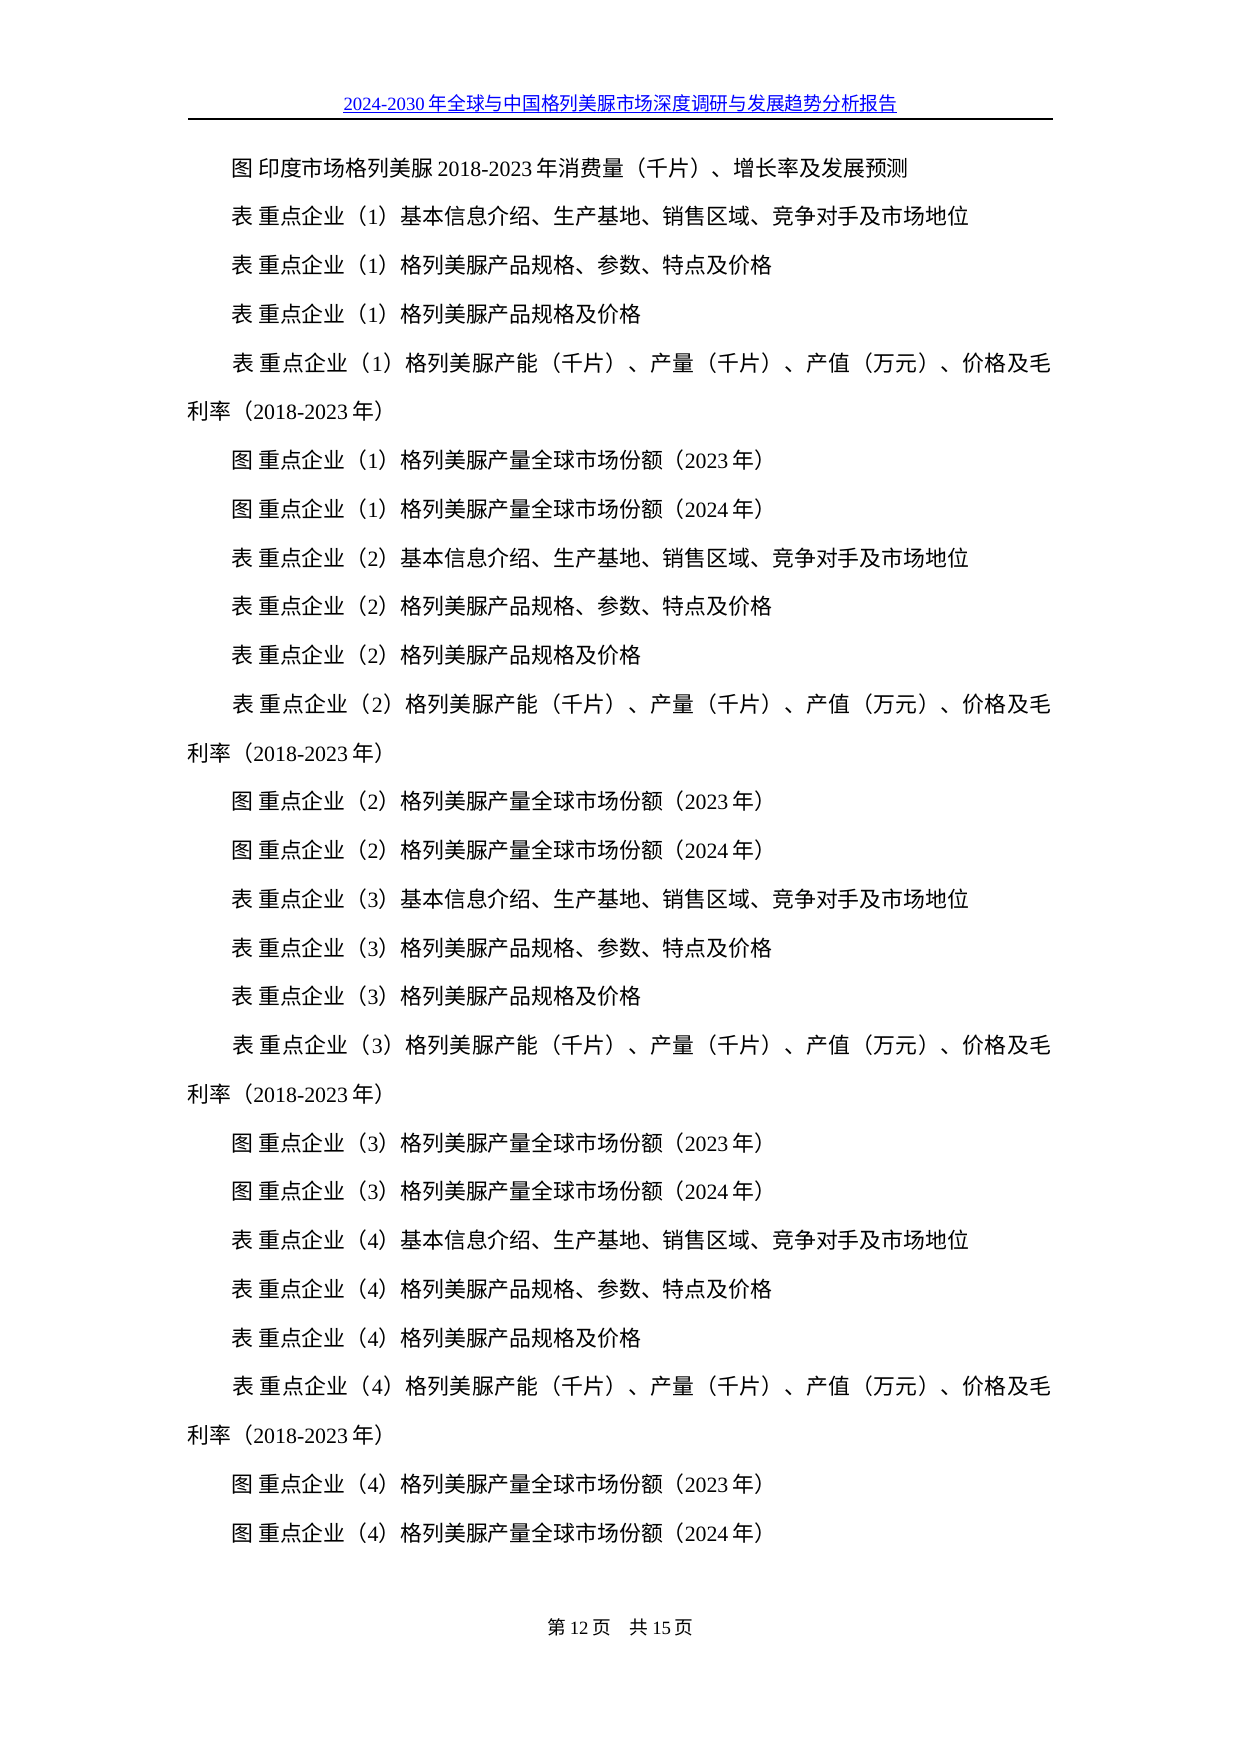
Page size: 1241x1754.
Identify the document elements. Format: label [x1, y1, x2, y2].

text [187, 150, 1053, 1548]
